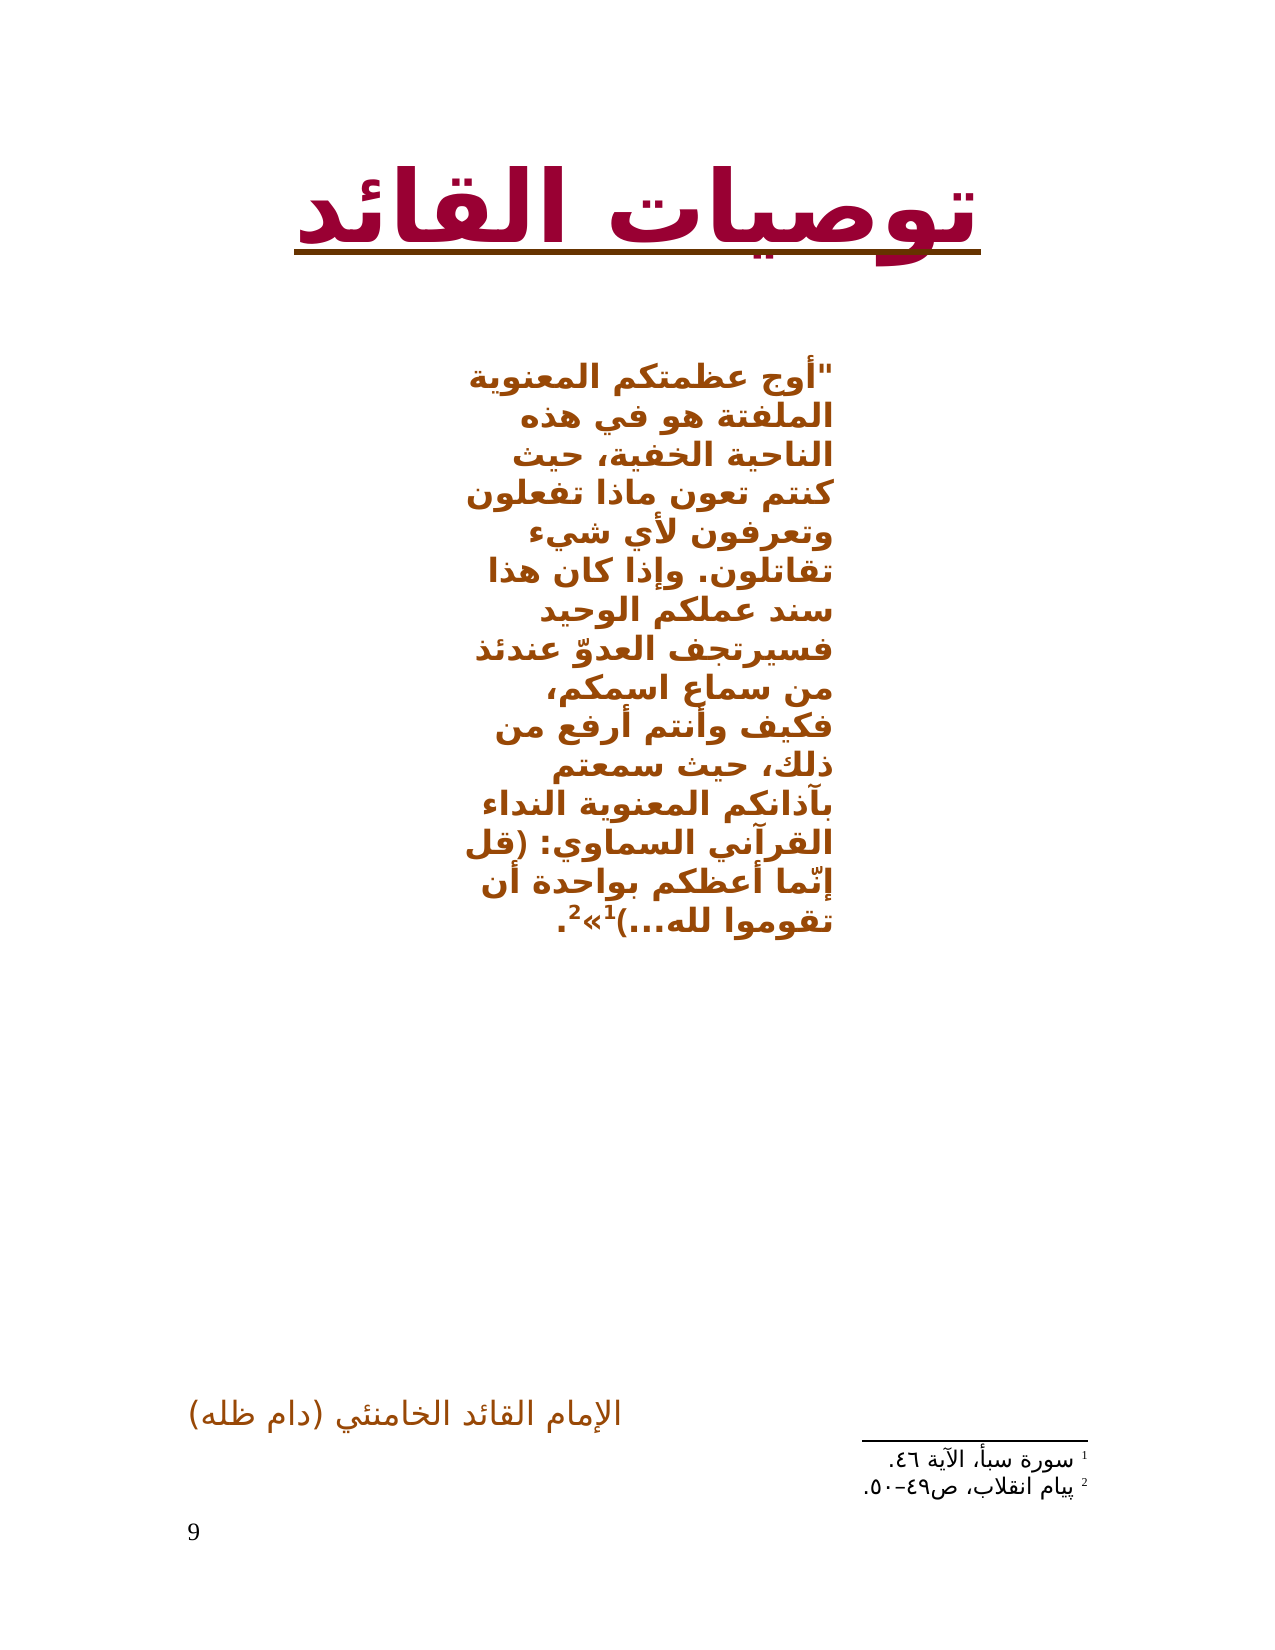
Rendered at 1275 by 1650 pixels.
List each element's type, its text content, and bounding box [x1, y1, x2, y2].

table_header "أوج عظمتكم المعنوية الملفتة هو في هذه الناحية الخفية، حيث كنتم تعون ماذا تفعلون وتعرفون لأي شيء تقاتلون. وإذا كان هذا سند عملكم الوحيد فسيرتجف العدوّ عندئذ من سماع اسمكم، فكيف وأنتم أرفع من ذلك، حيث سمعتم بآذانكم المعنوية النداء القرآني السماوي: ﴿قل إنّما أعظكم بواحدة أن تقوموا لله...﴾». [430, 357, 845, 940]
text الإمام القائد الخامنئي (دام ظله) [187, 1394, 1087, 1433]
text توصيات القائد [187, 150, 1087, 266]
